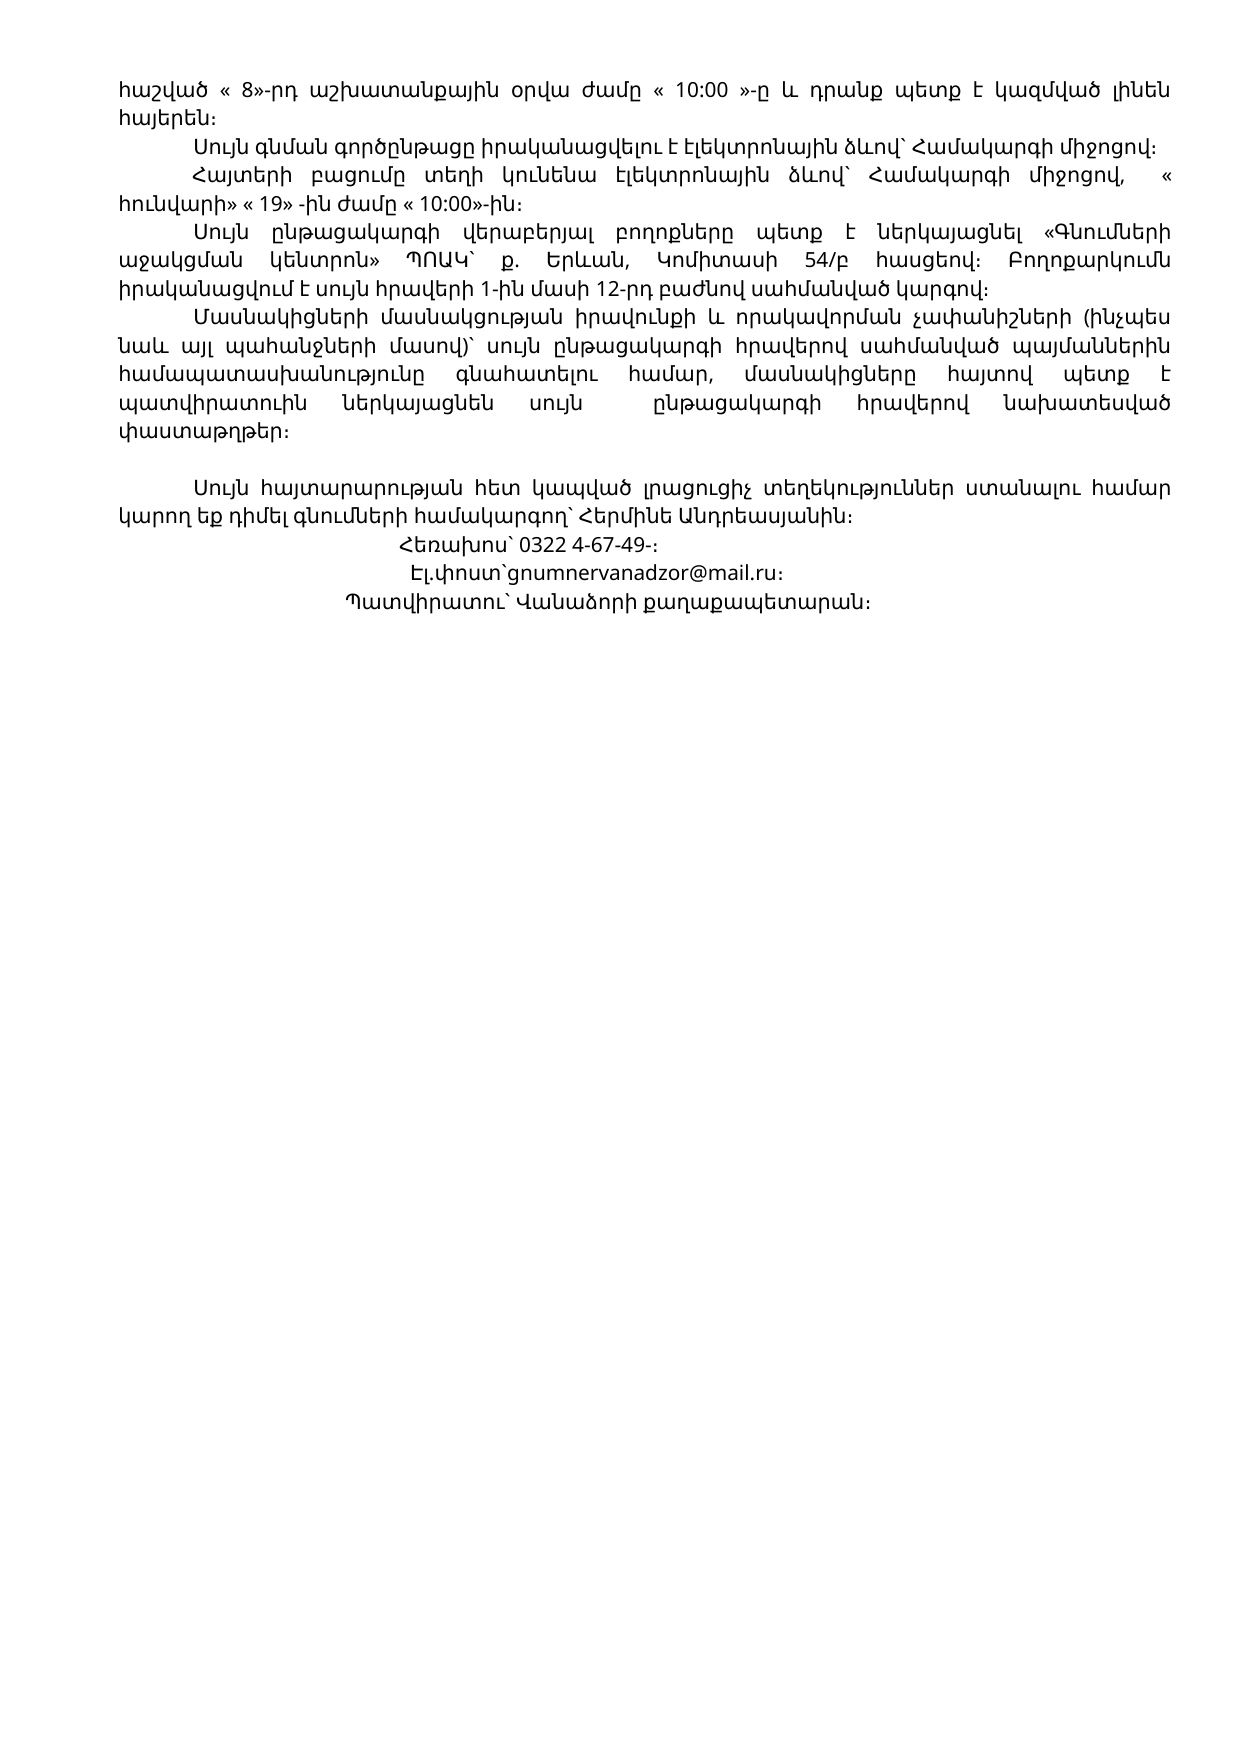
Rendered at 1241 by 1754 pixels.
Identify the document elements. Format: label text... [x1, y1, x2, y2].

text Հեռախոս` 0322 4-67-49-։ [118, 530, 1172, 558]
text Հայտերի բացումը տեղի կունենա էլեկտրոնային ձևով` Համակարգի միջոցով, « հունվարի» « 19» -ին ժամը « 10:00»-ին։ [118, 160, 1172, 217]
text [118, 75, 1172, 132]
text Սույն գնման գործընթացը իրականացվելու է էլեկտրոնային ձևով` Համակարգի միջոցով։ [118, 132, 1172, 160]
text Սույն ընթացակարգի վերաբերյալ բողոքները պետք է ներկայացնել «Գնումների աջակցման կենտրոն» ՊՈԱԿ` ք. Երևան, Կոմիտասի 54/բ հասցեով։ Բողոքարկումն իրականացվում է սույն հրավերի 1-ին մասի 12-րդ բաժնով սահմանված կարգով։ [118, 217, 1172, 302]
text Սույն հայտարարության հետ կապված լրացուցիչ տեղեկություններ ստանալու համար կարող եք դիմել գնումների համակարգող` Հերմինե Անդրեասյանին։ [118, 473, 1172, 530]
text Մասնակիցների մասնակցության իրավունքի և որակավորման չափանիշների (ինչպես նաև այլ պահանջների մասով)` սույն ընթացակարգի հրավերով սահմանված պայմաններին համապատասխանությունը գնահատելու համար, մասնակիցները հայտով պետք է պատվիրատուին ներկայացնեն սույն ընթացակարգի հրավերով նախատեսված փաստաթղթեր։ [118, 302, 1172, 444]
text Պատվիրատու` Վանաձորի քաղաքապետարան։ [118, 587, 1172, 615]
text Էլ.փոստ`gnumnervanadzor@mail.ru։ [118, 558, 1172, 587]
